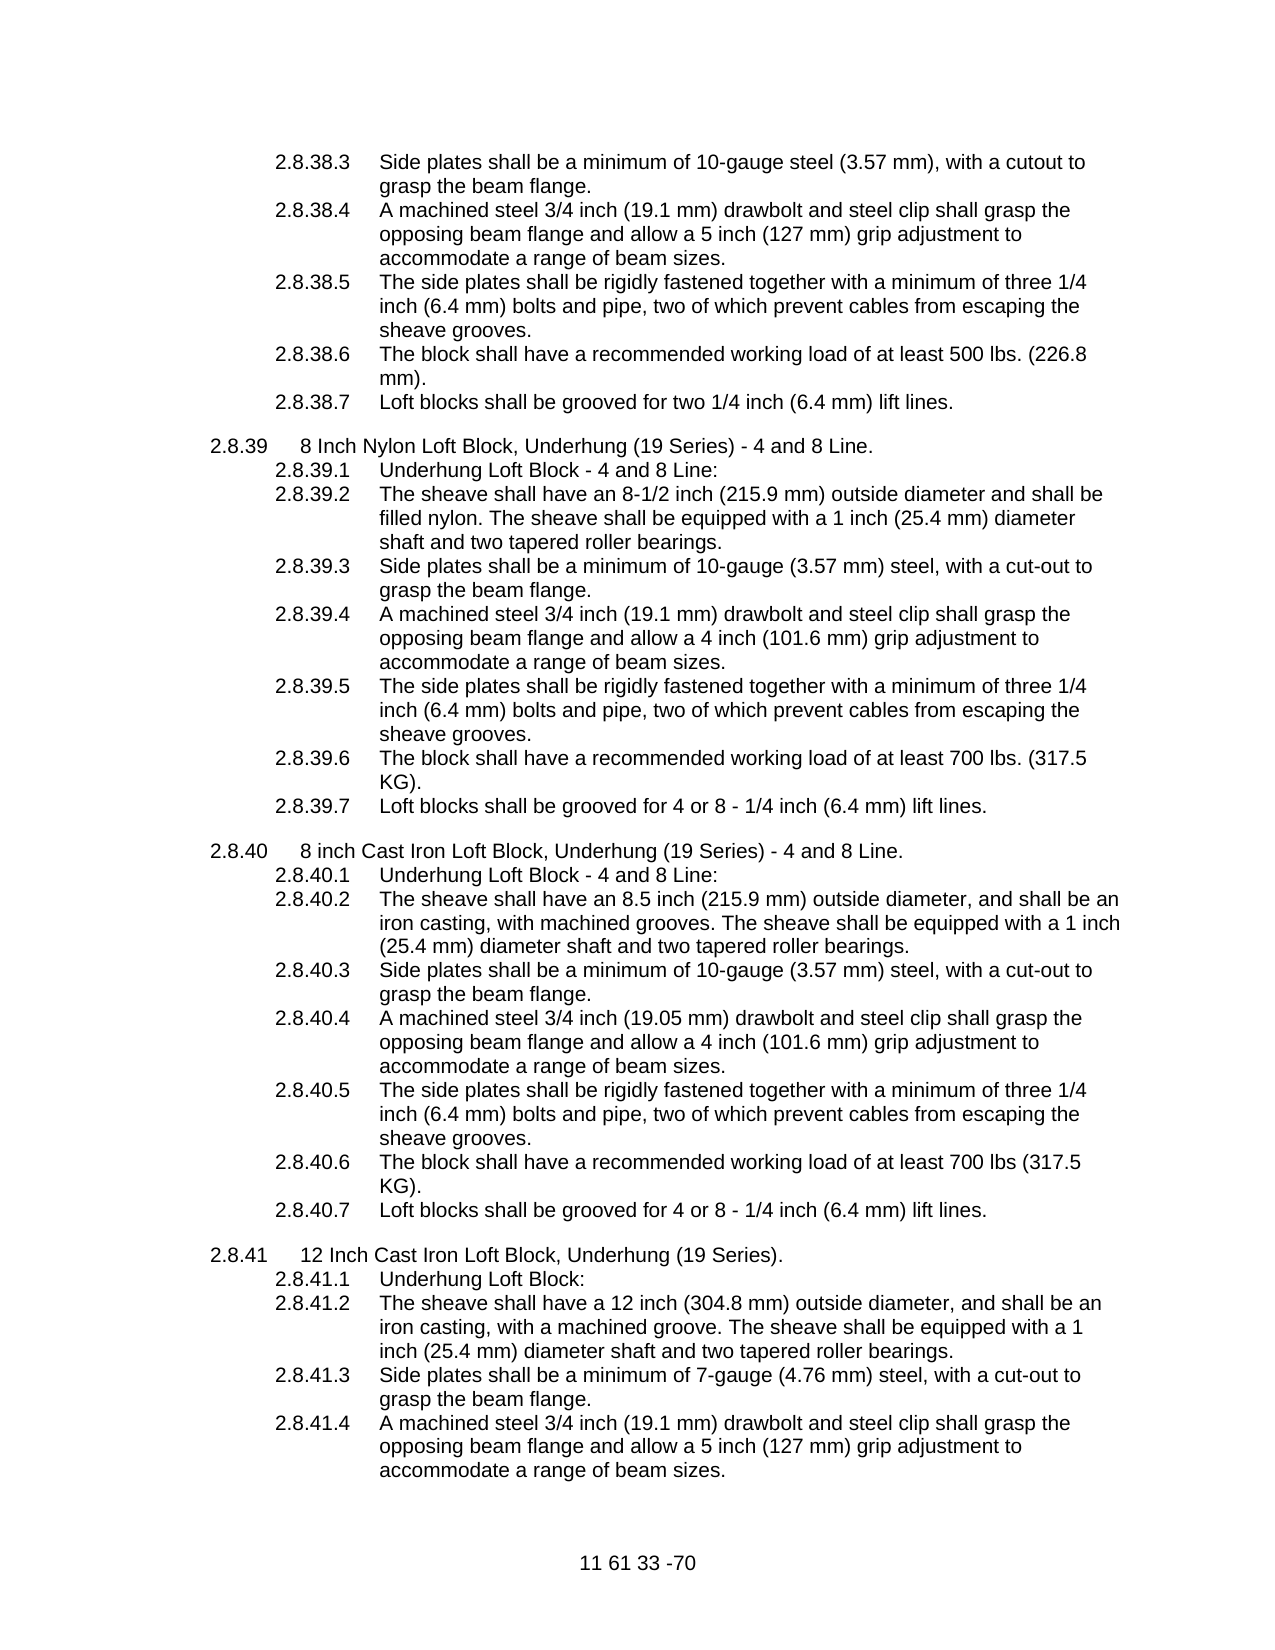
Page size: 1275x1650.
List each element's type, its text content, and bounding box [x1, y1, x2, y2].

list Side plates shall be a minimum of 10-gauge (3.57 mm) steel, with a cut-out to grasp the beam flange. [275, 958, 1125, 1006]
list Underhung Loft Block: [275, 1267, 1125, 1291]
list The block shall have a recommended working load of at least 500 lbs. (226.8 mm). [275, 342, 1125, 389]
list Side plates shall be a minimum of 10-gauge steel (3.57 mm), with a cutout to grasp the beam flange. [275, 150, 1125, 198]
list The sheave shall have an 8.5 inch (215.9 mm) outside diameter, and shall be an iron casting, with machined grooves. The sheave shall be equipped with a 1 inch (25.4 mm) diameter shaft and two tapered roller bearings. [275, 886, 1125, 958]
list Side plates shall be a minimum of 10-gauge (3.57 mm) steel, with a cut-out to grasp the beam flange. [275, 554, 1125, 602]
list Loft blocks shall be grooved for 4 or 8 - 1/4 inch (6.4 mm) lift lines. [275, 1198, 1125, 1222]
list 12 Inch Cast Iron Loft Block, Underhung (19 Series). [210, 1243, 1125, 1267]
list Underhung Loft Block - 4 and 8 Line: [275, 862, 1125, 886]
list The sheave shall have a 12 inch (304.8 mm) outside diameter, and shall be an iron casting, with a machined groove. The sheave shall be equipped with a 1 inch (25.4 mm) diameter shaft and two tapered roller bearings. [275, 1291, 1125, 1362]
list The block shall have a recommended working load of at least 700 lbs (317.5 KG). [275, 1150, 1125, 1198]
list Underhung Loft Block - 4 and 8 Line: [275, 458, 1125, 482]
list The sheave shall have an 8-1/2 inch (215.9 mm) outside diameter and shall be filled nylon. The sheave shall be equipped with a 1 inch (25.4 mm) diameter shaft and two tapered roller bearings. [275, 482, 1125, 554]
list Loft blocks shall be grooved for 4 or 8 - 1/4 inch (6.4 mm) lift lines. [275, 794, 1125, 818]
list Side plates shall be a minimum of 7-gauge (4.76 mm) steel, with a cut-out to grasp the beam flange. [275, 1362, 1125, 1410]
list Loft blocks shall be grooved for two 1/4 inch (6.4 mm) lift lines. [275, 389, 1125, 413]
list The block shall have a recommended working load of at least 700 lbs. (317.5 KG). [275, 746, 1125, 794]
list A machined steel 3/4 inch (19.1 mm) drawbolt and steel clip shall grasp the opposing beam flange and allow a 4 inch (101.6 mm) grip adjustment to accommodate a range of beam sizes. [275, 602, 1125, 674]
list A machined steel 3/4 inch (19.05 mm) drawbolt and steel clip shall grasp the opposing beam flange and allow a 4 inch (101.6 mm) grip adjustment to accommodate a range of beam sizes. [275, 1006, 1125, 1078]
list 8 inch Cast Iron Loft Block, Underhung (19 Series) - 4 and 8 Line. [210, 838, 1125, 862]
list 8 Inch Nylon Loft Block, Underhung (19 Series) - 4 and 8 Line. [210, 434, 1125, 458]
